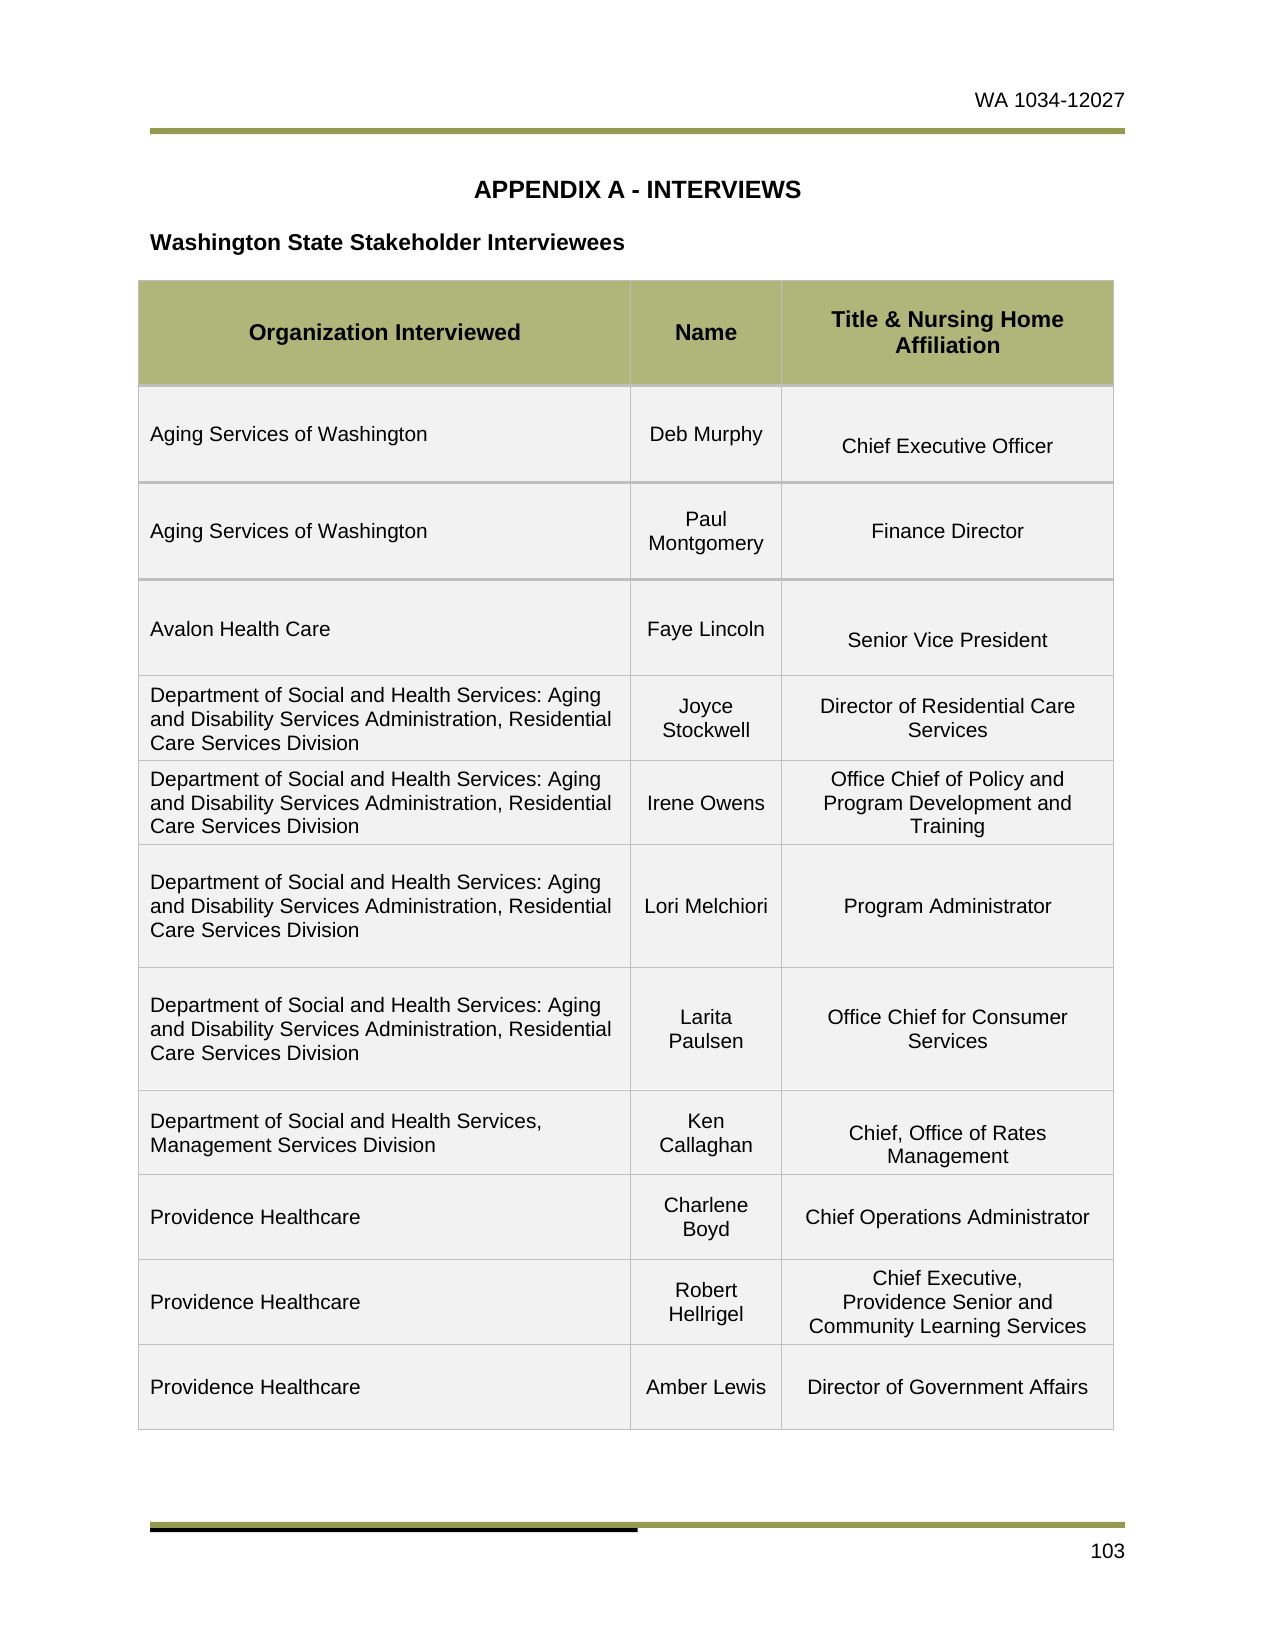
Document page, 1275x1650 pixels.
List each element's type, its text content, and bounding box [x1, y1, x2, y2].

table_cell Director of Residential Care Services [782, 676, 1113, 760]
table_cell Office Chief of Policy and Program Development and Training [782, 761, 1113, 844]
table_cell Irene Owens [631, 761, 781, 844]
table_cell Department of Social and Health Services: Aging and Disability Services Administration, Residential Care Services Division [139, 676, 630, 760]
table_cell Office Chief for Consumer Services [782, 968, 1113, 1089]
table_cell Finance Director [782, 484, 1113, 578]
table_cell Senior Vice President [782, 581, 1113, 675]
table_cell Charlene Boyd [631, 1175, 781, 1259]
table_cell Providence Healthcare [139, 1175, 630, 1259]
table_cell Avalon Health Care [139, 581, 630, 675]
table_cell Department of Social and Health Services, Management Services Division [139, 1091, 630, 1174]
table_cell Aging Services of Washington [139, 387, 630, 481]
table_cell Program Administrator [782, 845, 1113, 967]
table_cell Paul Montgomery [631, 484, 781, 578]
table_cell Chief, Office of Rates Management [782, 1091, 1113, 1174]
table_cell Amber Lewis [631, 1345, 781, 1429]
table_cell Department of Social and Health Services: Aging and Disability Services Administration, Residential Care Services Division [139, 761, 630, 844]
table_header Organization Interviewed [139, 281, 630, 384]
subtitle appendix A - Interviews [150, 175, 1125, 204]
table_cell Providence Healthcare [139, 1260, 630, 1344]
table_header Title & Nursing Home Affiliation [782, 281, 1113, 384]
table_cell Providence Healthcare [139, 1345, 630, 1429]
subtitle Washington State Stakeholder Interviewees [150, 229, 1125, 255]
table_header Name [631, 281, 781, 384]
table_cell Department of Social and Health Services: Aging and Disability Services Administration, Residential Care Services Division [139, 845, 630, 967]
table_cell Larita Paulsen [631, 968, 781, 1089]
table_cell Deb Murphy [631, 387, 781, 481]
table_cell Aging Services of Washington [139, 484, 630, 578]
table_cell Joyce Stockwell [631, 676, 781, 760]
table_cell Chief Executive Officer [782, 387, 1113, 481]
table_cell Ken Callaghan [631, 1091, 781, 1174]
table_cell Faye Lincoln [631, 581, 781, 675]
table_cell Department of Social and Health Services: Aging and Disability Services Administration, Residential Care Services Division [139, 968, 630, 1089]
table_cell Director of Government Affairs [782, 1345, 1113, 1429]
table_cell Chief Executive, Providence Senior and Community Learning Services [782, 1260, 1113, 1344]
table_cell Chief Operations Administrator [782, 1175, 1113, 1259]
table_cell Lori Melchiori [631, 845, 781, 967]
table_cell Robert Hellrigel [631, 1260, 781, 1344]
